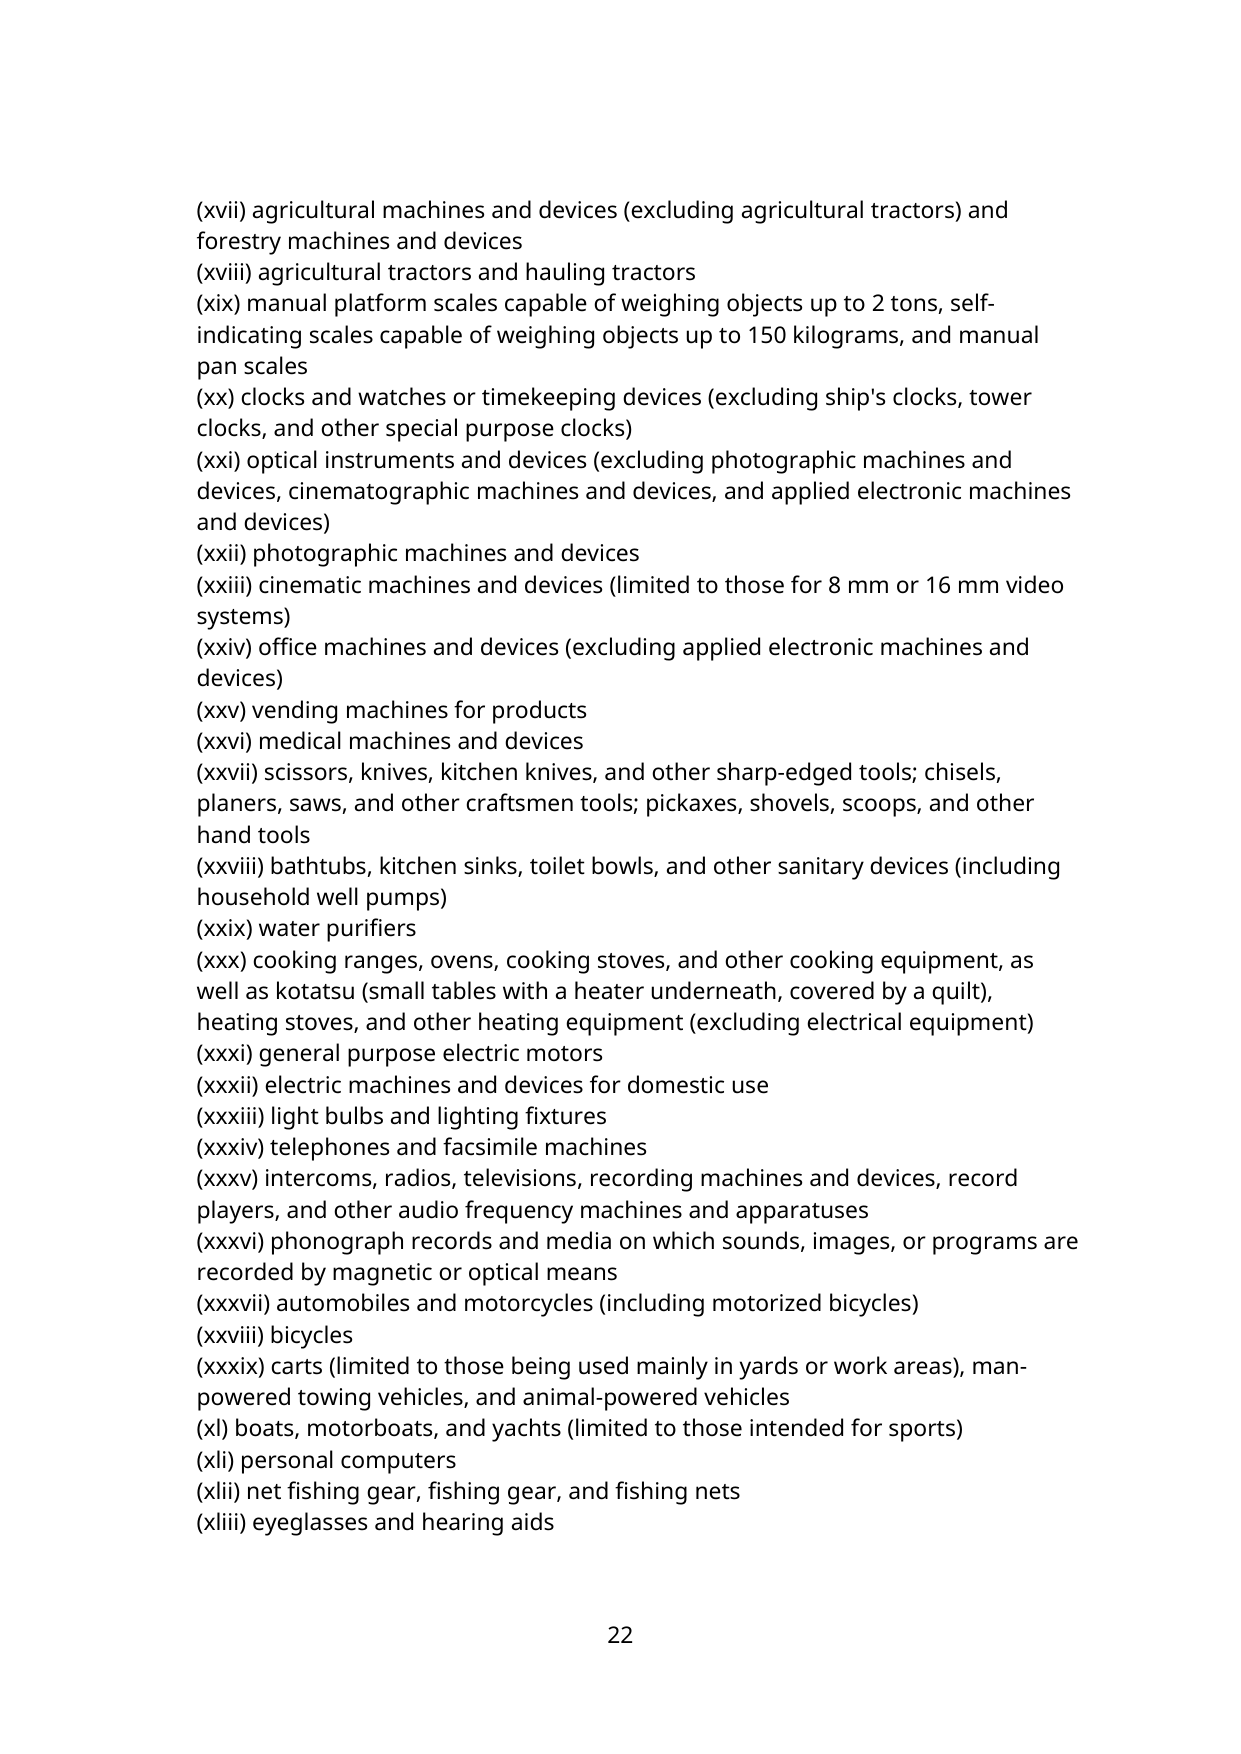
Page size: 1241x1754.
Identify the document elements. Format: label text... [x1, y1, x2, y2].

table_cell (xxx) cooking ranges, ovens, cooking stoves, and other cooking equipment, as well as kotatsu (small tables with a heater underneath, covered by a quilt), heating stoves, and other heating equipment (excluding electrical equipment) [185, 944, 1091, 1037]
table_cell (xxxvi) phonograph records and media on which sounds, images, or programs are recorded by magnetic or optical means [185, 1225, 1091, 1287]
table_cell (xxviii) bathtubs, kitchen sinks, toilet bowls, and other sanitary devices (including household well pumps) [185, 850, 1091, 912]
table_cell (xxv) vending machines for products [185, 694, 1091, 725]
table_cell (xxvi) medical machines and devices [185, 725, 1091, 756]
table_cell (xliii) eyeglasses and hearing aids [185, 1506, 1091, 1537]
table_cell (xxxi) general purpose electric motors [185, 1038, 1091, 1069]
table_cell (xxxiii) light bulbs and lighting fixtures [185, 1100, 1091, 1131]
table_cell (xx) clocks and watches or timekeeping devices (excluding ship's clocks, tower clocks, and other special purpose clocks) [185, 381, 1091, 444]
table_cell (xix) manual platform scales capable of weighing objects up to 2 tons, self-indicating scales capable of weighing objects up to 150 kilograms, and manual pan scales [185, 288, 1091, 381]
table_cell (xviii) agricultural tractors and hauling tractors [185, 256, 1091, 287]
table_cell (xlii) net fishing gear, fishing gear, and fishing nets [185, 1475, 1091, 1506]
table_cell (xxi) optical instruments and devices (excluding photographic machines and devices, cinematographic machines and devices, and applied electronic machines and devices) [185, 444, 1091, 537]
table_cell (xli) personal computers [185, 1444, 1091, 1475]
table_cell (xxxii) electric machines and devices for domestic use [185, 1069, 1091, 1100]
table_cell (xxxv) intercoms, radios, televisions, recording machines and devices, record players, and other audio frequency machines and apparatuses [185, 1163, 1091, 1225]
table_cell (xxiv) office machines and devices (excluding applied electronic machines and devices) [185, 631, 1091, 694]
table_cell (xvii) agricultural machines and devices (excluding agricultural tractors) and forestry machines and devices [185, 194, 1091, 256]
table_cell (xl) boats, motorboats, and yachts (limited to those intended for sports) [185, 1413, 1091, 1444]
table_cell (xxxvii) automobiles and motorcycles (including motorized bicycles) [185, 1288, 1091, 1319]
table_cell (xxii) photographic machines and devices [185, 538, 1091, 569]
table_cell (xxvii) scissors, knives, kitchen knives, and other sharp-edged tools; chisels, planers, saws, and other craftsmen tools; pickaxes, shovels, scoops, and other hand tools [185, 756, 1091, 850]
table_cell (xxix) water purifiers [185, 913, 1091, 944]
table_cell (xxviii) bicycles [185, 1319, 1091, 1350]
table_cell (xxxix) carts (limited to those being used mainly in yards or work areas), man-powered towing vehicles, and animal-powered vehicles [185, 1350, 1091, 1412]
table_cell (xxxiv) telephones and facsimile machines [185, 1131, 1091, 1162]
table_cell (xxiii) cinematic machines and devices (limited to those for 8 mm or 16 mm video systems) [185, 569, 1091, 631]
